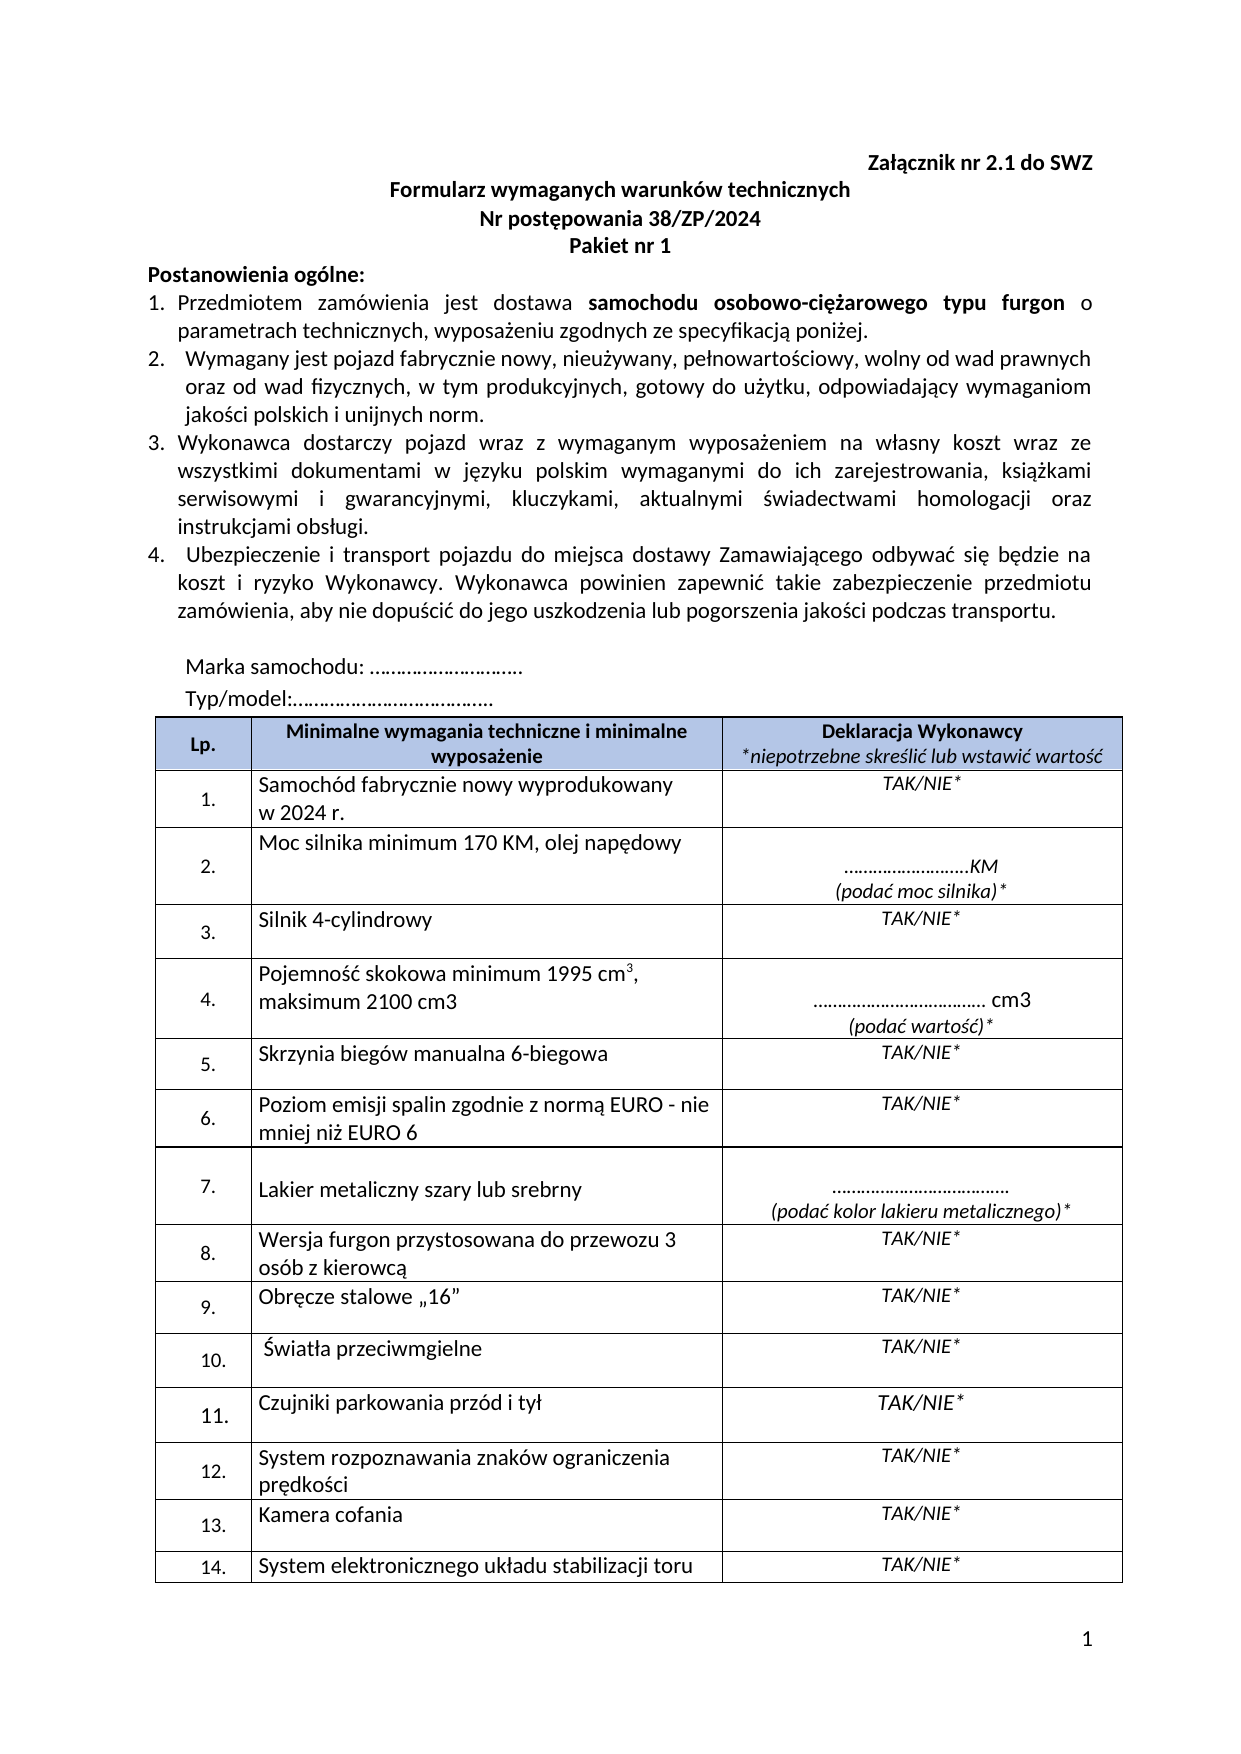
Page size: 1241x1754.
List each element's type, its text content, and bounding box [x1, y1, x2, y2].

table_cell [156, 828, 251, 904]
table_cell [156, 771, 251, 827]
table_cell [156, 959, 251, 1038]
table_cell Samochód fabrycznie nowy wyprodukowany w 2024 r. [252, 771, 722, 827]
text Marka samochodu: ……………………….. [185, 652, 1093, 680]
table_cell TAK/NIE* [723, 771, 1122, 827]
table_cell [252, 1552, 722, 1582]
text Typ/model:……………………………….. [185, 684, 1093, 712]
table_cell [156, 1039, 251, 1089]
table_cell TAK/NIE* [723, 1552, 1122, 1582]
table_cell [156, 1500, 251, 1551]
table_cell TAK/NIE* [723, 1500, 1122, 1551]
table_cell Skrzynia biegów manualna 6-biegowa [252, 1039, 722, 1089]
list Wymagany jest pojazd fabrycznie nowy, nieużywany, pełnowartościowy, wolny od wad prawnych oraz od wad fizycznych, w tym produkcyjnych, gotowy do użytku, odpowiadający wymaganiom jakości polskich i unijnych norm. [148, 344, 1093, 428]
table_cell TAK/NIE* [723, 1225, 1122, 1281]
text Formularz wymaganych warunków technicznych [148, 176, 1093, 204]
table_cell [156, 1225, 251, 1281]
table_cell Obręcze stalowe „16” [252, 1282, 722, 1333]
table_cell TAK/NIE* [723, 1443, 1122, 1499]
table_cell Pojemność skokowa minimum 1995 cm3, maksimum 2100 cm3 [252, 959, 722, 1038]
table_cell Czujniki parkowania przód i tył [252, 1388, 722, 1442]
text Załącznik nr 2.1 do SWZ [148, 148, 1093, 176]
table_cell Wersja furgon przystosowana do przewozu 3 osób z kierowcą [252, 1225, 722, 1281]
table_cell Kamera cofania [252, 1500, 722, 1551]
table_cell [156, 1443, 251, 1499]
table_cell [156, 1388, 251, 1442]
table_cell [156, 1148, 251, 1224]
table_cell ………………………………. (podać kolor lakieru metalicznego)* [723, 1148, 1122, 1224]
table_cell Moc silnika minimum 170 KM, olej napędowy [252, 828, 722, 904]
table_cell [156, 1334, 251, 1387]
table_cell ……………………..KM (podać moc silnika)* [723, 828, 1122, 904]
table_cell Światła przeciwmgielne [252, 1334, 722, 1387]
table_header Lp. [156, 718, 251, 769]
table_header Minimalne wymagania techniczne i minimalne wyposażenie [252, 718, 722, 769]
table_cell TAK/NIE* [723, 1334, 1122, 1387]
table_cell [156, 1282, 251, 1333]
list Przedmiotem zamówienia jest dostawa samochodu osobowo-ciężarowego typu furgon o parametrach technicznych, wyposażeniu zgodnych ze specyfikacją poniżej. [148, 288, 1093, 344]
table_cell TAK/NIE* [723, 1282, 1122, 1333]
table_cell ……………………………… cm3 (podać wartość)* [723, 959, 1122, 1038]
table_cell [156, 1552, 251, 1582]
table_cell [156, 1090, 251, 1146]
text Nr postępowania 38/ZP/2024 [148, 204, 1093, 232]
table_cell Lakier metaliczny szary lub srebrny [252, 1148, 722, 1224]
table_cell System rozpoznawania znaków ograniczenia prędkości [252, 1443, 722, 1499]
text Postanowienia ogólne: [148, 260, 1093, 288]
table_cell [156, 905, 251, 958]
table_cell TAK/NIE* [723, 1039, 1122, 1089]
table_cell TAK/NIE* [723, 1090, 1122, 1146]
text Pakiet nr 1 [148, 232, 1093, 260]
list Ubezpieczenie i transport pojazdu do miejsca dostawy Zamawiającego odbywać się będzie na koszt i ryzyko Wykonawcy. Wykonawca powinien zapewnić takie zabezpieczenie przedmiotu zamówienia, aby nie dopuścić do jego uszkodzenia lub pogorszenia jakości podczas transportu. [148, 540, 1093, 624]
list Wykonawca dostarczy pojazd wraz z wymaganym wyposażeniem na własny koszt wraz ze wszystkimi dokumentami w języku polskim wymaganymi do ich zarejestrowania, książkami serwisowymi i gwarancyjnymi, kluczykami, aktualnymi świadectwami homologacji oraz instrukcjami obsługi. [148, 428, 1093, 540]
table_cell TAK/NIE* [723, 905, 1122, 958]
table_cell Poziom emisji spalin zgodnie z normą EURO - nie mniej niż EURO 6 [252, 1090, 722, 1146]
table_cell TAK/NIE* [723, 1388, 1122, 1442]
table_header Deklaracja Wykonawcy *niepotrzebne skreślić lub wstawić wartość [723, 718, 1122, 769]
table_cell Silnik 4-cylindrowy [252, 905, 722, 958]
